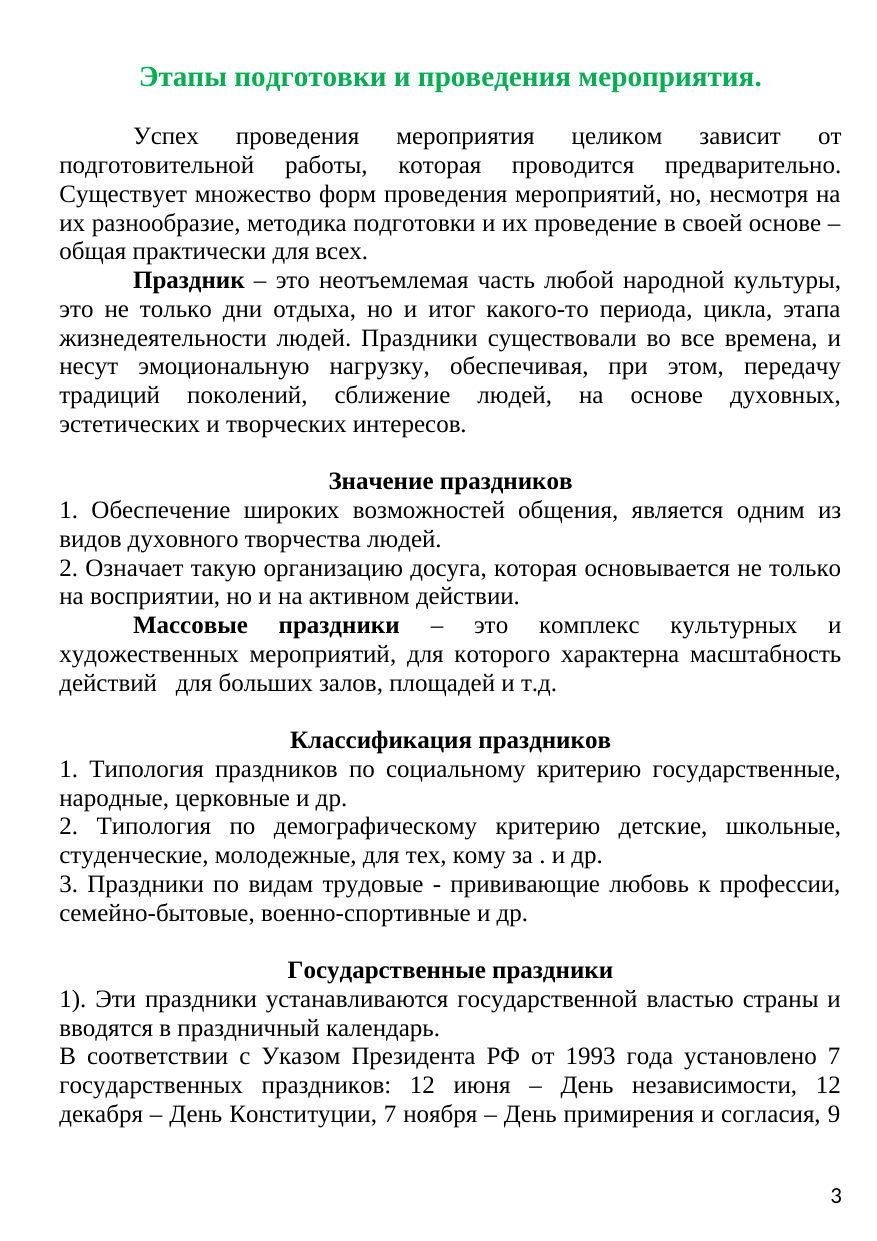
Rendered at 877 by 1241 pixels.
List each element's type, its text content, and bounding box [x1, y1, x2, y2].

text Массовые праздники – это комплекс культурных и художественных мероприятий, для которого характерна масштабность действий для больших залов, площадей и т.д. [59, 610, 842, 696]
text 2. Типология по демографическому критерию детские, школьные, студенческие, молодежные, для тех, кому за . и др. [59, 811, 842, 869]
text 1. Обеспечение широких возможностей общения, является одним из видов духовного творчества людей. [59, 495, 842, 553]
text 1). Эти праздники устанавливаются государственной властью страны и вводятся в праздничный календарь. [59, 984, 842, 1041]
text 2. Означает такую организацию досуга, которая основывается не только на восприятии, но и на активном действии. [59, 553, 842, 610]
text Государственные праздники [59, 955, 842, 984]
text 3. Праздники по видам трудовые - прививающие любовь к профессии, семейно-бытовые, военно-спортивные и др. [59, 869, 842, 926]
text Классификация праздников [59, 725, 842, 754]
text 1. Типология праздников по социальному критерию государственные, народные, церковные и др. [59, 754, 842, 811]
text Этапы подготовки и проведения мероприятия. [59, 59, 842, 93]
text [59, 1041, 842, 1128]
text Успех проведения мероприятия целиком зависит от подготовительной работы, которая проводится предварительно. Существует множество форм проведения мероприятий, но, несмотря на их разнообразие, методика подготовки и их проведение в своей основе – общая практически для всех. [59, 121, 842, 265]
text Значение праздников [59, 466, 842, 495]
text Праздник – это неотъемлемая часть любой народной культуры, это не только дни отдыха, но и итог какого-то периода, цикла, этапа жизнедеятельности людей. Праздники существовали во все времена, и несут эмоциональную нагрузку, обеспечивая, при этом, передачу традиций поколений, сближение людей, на основе духовных, эстетических и творческих интересов. [59, 265, 842, 438]
